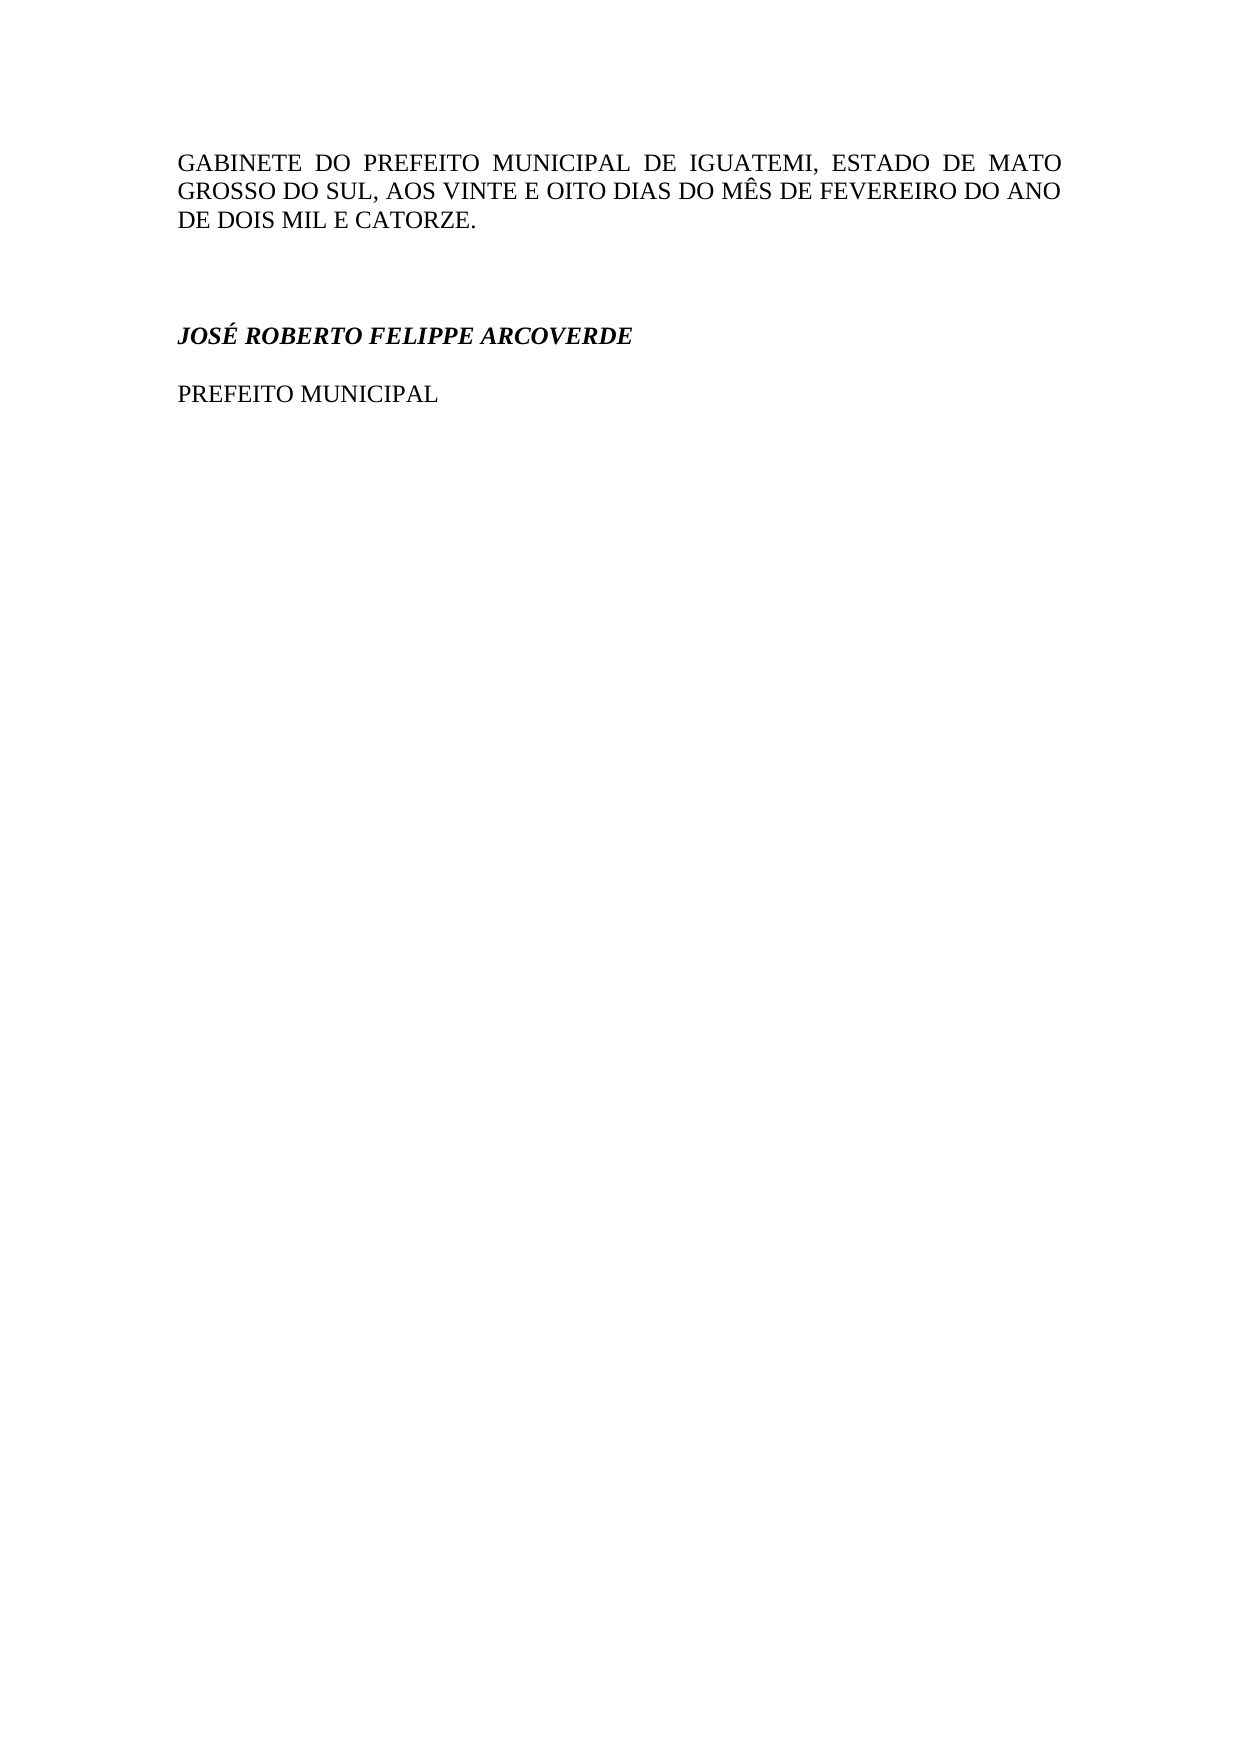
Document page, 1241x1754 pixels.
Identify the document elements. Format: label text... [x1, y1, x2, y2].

text GABINETE DO PREFEITO MUNICIPAL DE IGUATEMI, ESTADO DE MATO GROSSO DO SUL, AOS VINTE E OITO DIAS DO MÊS DE FEVEREIRO DO ANO DE DOIS MIL E CATORZE. [177, 148, 1063, 234]
text JOSÉ ROBERTO FELIPPE ARCOVERDE [177, 321, 1063, 350]
text PREFEITO MUNICIPAL [177, 379, 1063, 408]
